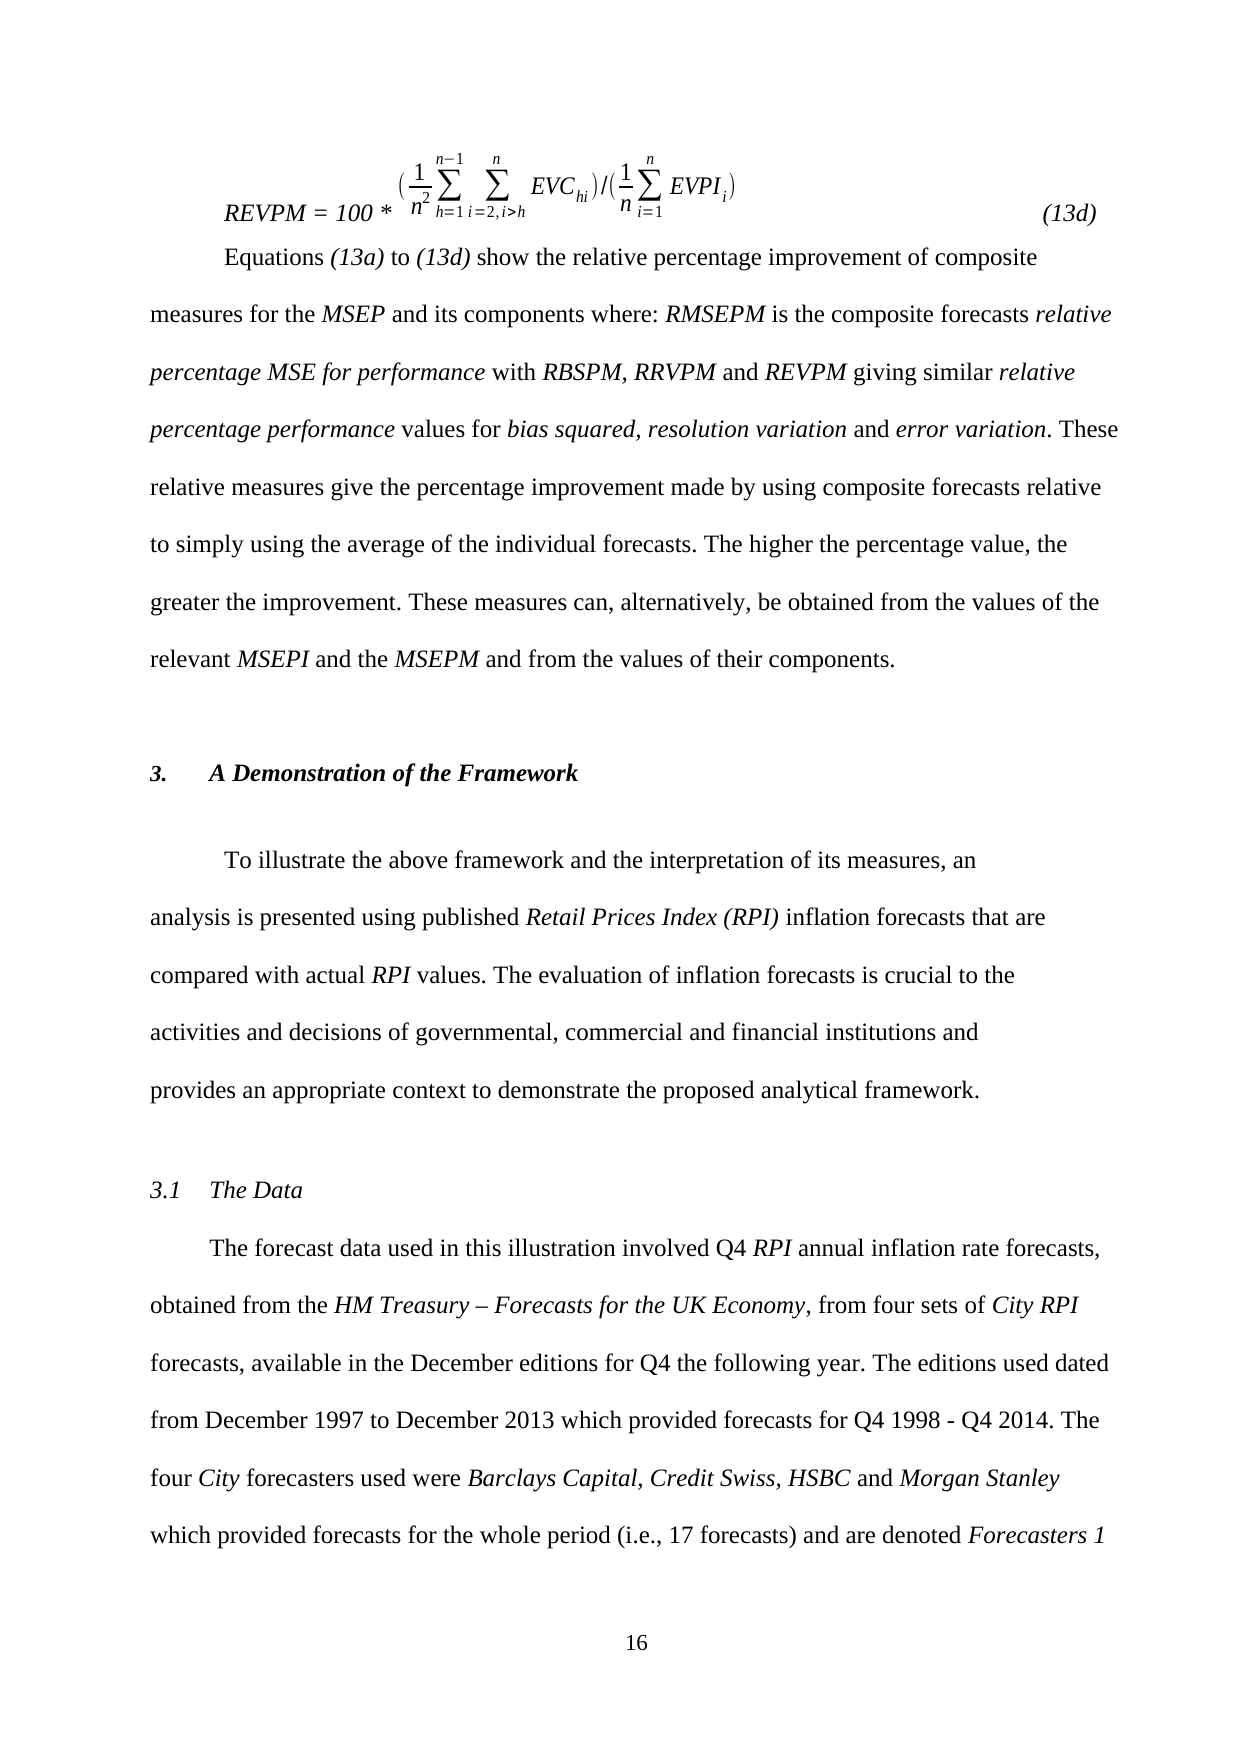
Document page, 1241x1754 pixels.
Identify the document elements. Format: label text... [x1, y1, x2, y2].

text To illustrate the above framework and the interpretation of its measures, an analysis is presented using published Retail Prices Index (RPI) inflation forecasts that are compared with actual RPI values. The evaluation of inflation forecasts is crucial to the activities and decisions of governmental, commercial and financial institutions and provides an appropriate context to demonstrate the proposed analytical framework. [150, 845, 1054, 1103]
text 3.1 The Data [150, 1175, 1122, 1204]
text REVPM = 100 * (13d) [150, 150, 1122, 227]
list A Demonstration of the Framework [150, 758, 1122, 787]
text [150, 1233, 1122, 1549]
text Equations (13a) to (13d) show the relative percentage improvement of composite measures for the MSEP and its components where: RMSEPM is the composite forecasts relative percentage MSE for performance with RBSPM, RRVPM and REVPM giving similar relative percentage performance values for bias squared, resolution variation and error variation. These relative measures give the percentage improvement made by using composite forecasts relative to simply using the average of the individual forecasts. The higher the percentage value, the greater the improvement. These measures can, alternatively, be obtained from the values of the relevant MSEPI and the MSEPM and from the values of their components. [150, 242, 1122, 673]
